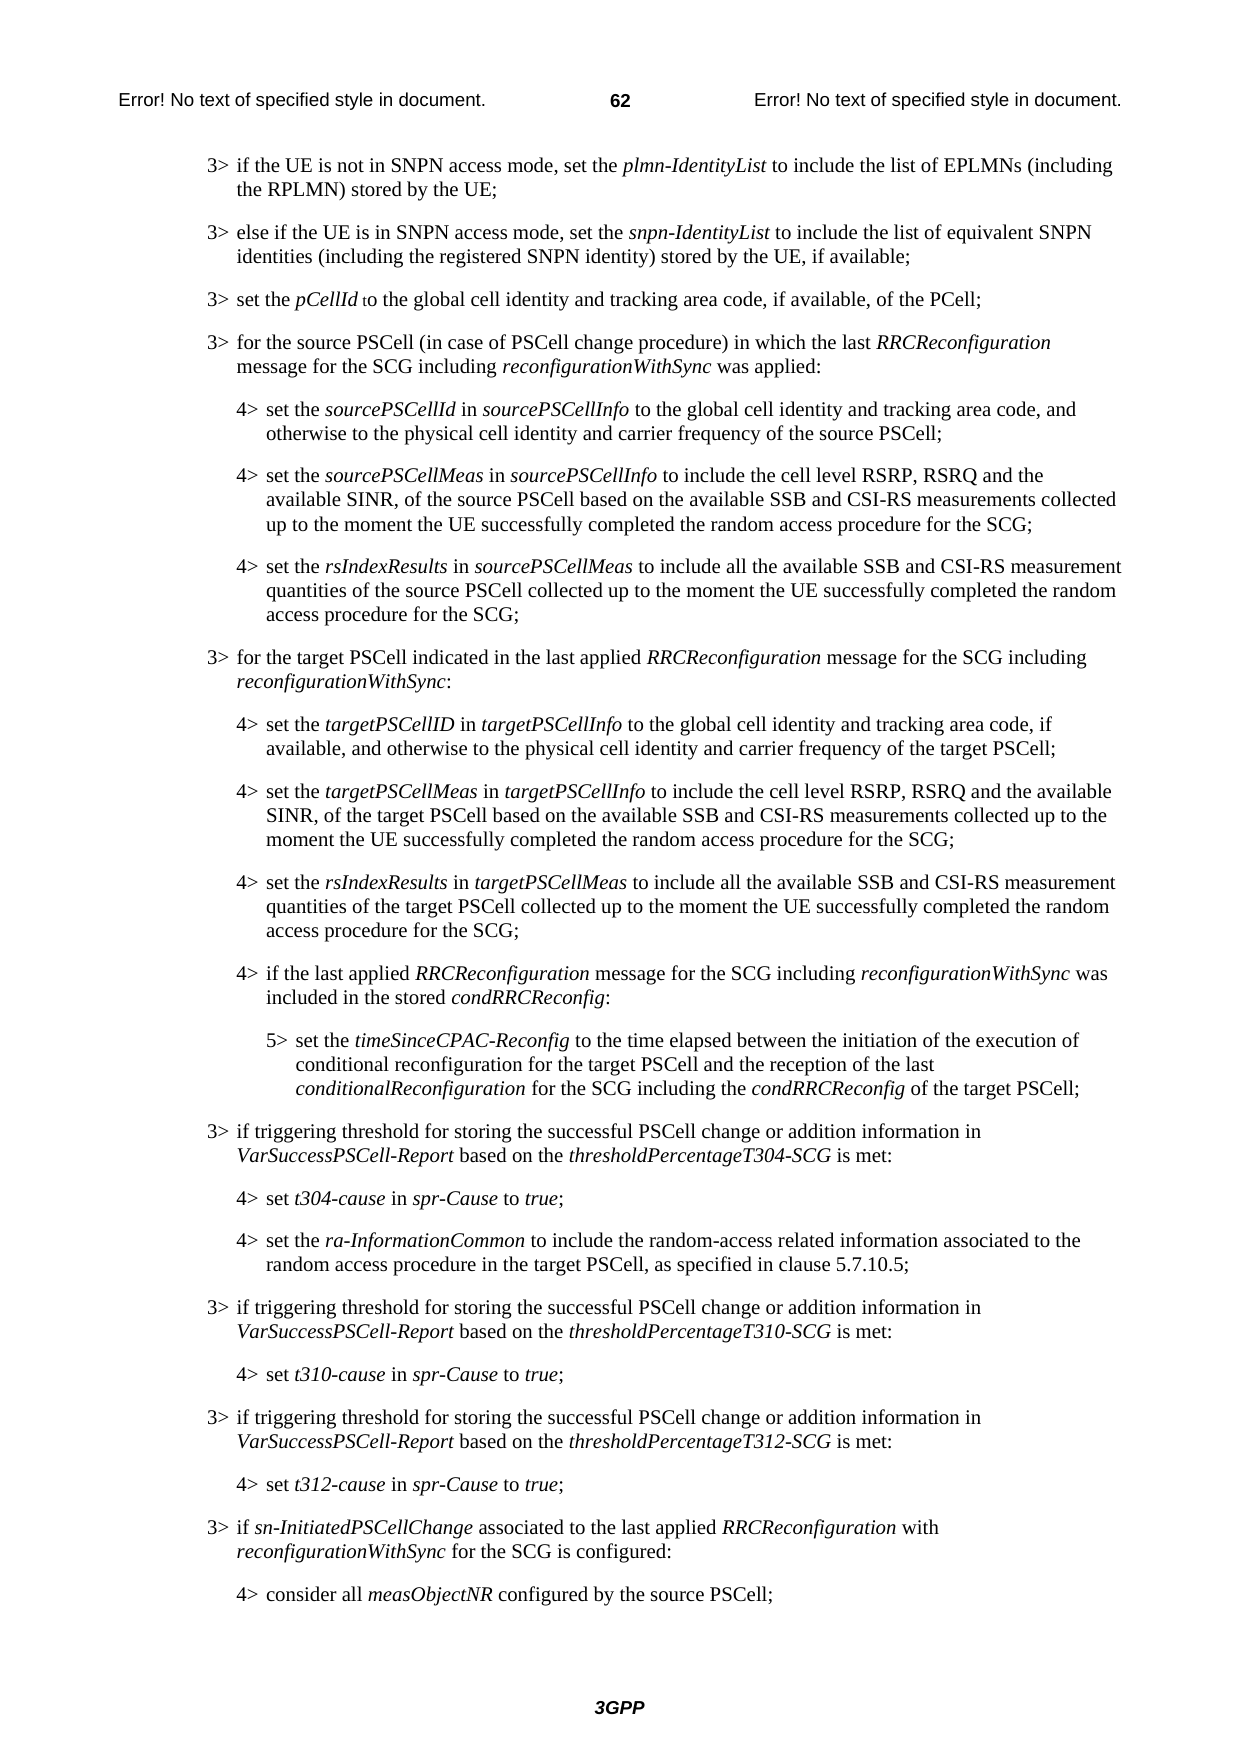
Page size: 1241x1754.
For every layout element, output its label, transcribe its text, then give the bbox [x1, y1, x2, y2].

text 4> set t310-cause in spr-Cause to true; [236, 1362, 1122, 1386]
text 5> set the timeSinceCPAC-Reconfig to the time elapsed between the initiation of the execution of conditional reconfiguration for the target PSCell and the reception of the last conditionalReconfiguration for the SCG including the condRRCReconfig of the target PSCell; [266, 1028, 1122, 1100]
text 3> for the target PSCell indicated in the last applied RRCReconfiguration message for the SCG including reconfigurationWithSync: [207, 645, 1122, 693]
text 3> if triggering threshold for storing the successful PSCell change or addition information in VarSuccessPSCell-Report based on the thresholdPercentageT312-SCG is met: [207, 1405, 1122, 1453]
text 4> set t304-cause in spr-Cause to true; [236, 1186, 1122, 1209]
text 4> set the rsIndexResults in sourcePSCellMeas to include all the available SSB and CSI-RS measurement quantities of the source PSCell collected up to the moment the UE successfully completed the random access procedure for the SCG; [236, 554, 1122, 626]
text 4> set the sourcePSCellId in sourcePSCellInfo to the global cell identity and tracking area code, and otherwise to the physical cell identity and carrier frequency of the source PSCell; [236, 396, 1122, 444]
text 4> if the last applied RRCReconfiguration message for the SCG including reconfigurationWithSync was included in the stored condRRCReconfig: [236, 961, 1122, 1009]
text 4> set the ra-InformationCommon to include the random-access related information associated to the random access procedure in the target PSCell, as specified in clause 5.7.10.5; [236, 1228, 1122, 1276]
text 4> set the targetPSCellMeas in targetPSCellInfo to include the cell level RSRP, RSRQ and the available SINR, of the target PSCell based on the available SSB and CSI-RS measurements collected up to the moment the UE successfully completed the random access procedure for the SCG; [236, 779, 1122, 851]
text 4> set the rsIndexResults in targetPSCellMeas to include all the available SSB and CSI-RS measurement quantities of the target PSCell collected up to the moment the UE successfully completed the random access procedure for the SCG; [236, 870, 1122, 942]
text 3> for the source PSCell (in case of PSCell change procedure) in which the last RRCReconfiguration message for the SCG including reconfigurationWithSync was applied: [207, 329, 1122, 378]
text 3> if triggering threshold for storing the successful PSCell change or addition information in VarSuccessPSCell-Report based on the thresholdPercentageT304-SCG is met: [207, 1119, 1122, 1167]
text 3> if the UE is not in SNPN access mode, set the plmn-IdentityList to include the list of EPLMNs (including the RPLMN) stored by the UE; [207, 153, 1122, 201]
text 4> set the targetPSCellID in targetPSCellInfo to the global cell identity and tracking area code, if available, and otherwise to the physical cell identity and carrier frequency of the target PSCell; [236, 712, 1122, 760]
text 4> consider all measObjectNR configured by the source PSCell; [236, 1581, 1122, 1606]
text 4> set t312-cause in spr-Cause to true; [236, 1472, 1122, 1496]
text 4> set the sourcePSCellMeas in sourcePSCellInfo to include the cell level RSRP, RSRQ and the available SINR, of the source PSCell based on the available SSB and CSI-RS measurements collected up to the moment the UE successfully completed the random access procedure for the SCG; [236, 463, 1122, 536]
text 3> if sn-InitiatedPSCellChange associated to the last applied RRCReconfiguration with reconfigurationWithSync for the SCG is configured: [207, 1514, 1122, 1563]
text 3> else if the UE is in SNPN access mode, set the snpn-IdentityList to include the list of equivalent SNPN identities (including the registered SNPN identity) stored by the UE, if available; [207, 220, 1122, 268]
text 3> if triggering threshold for storing the successful PSCell change or addition information in VarSuccessPSCell-Report based on the thresholdPercentageT310-SCG is met: [207, 1295, 1122, 1343]
text 3> set the pCellId to the global cell identity and tracking area code, if available, of the PCell; [207, 287, 1122, 311]
